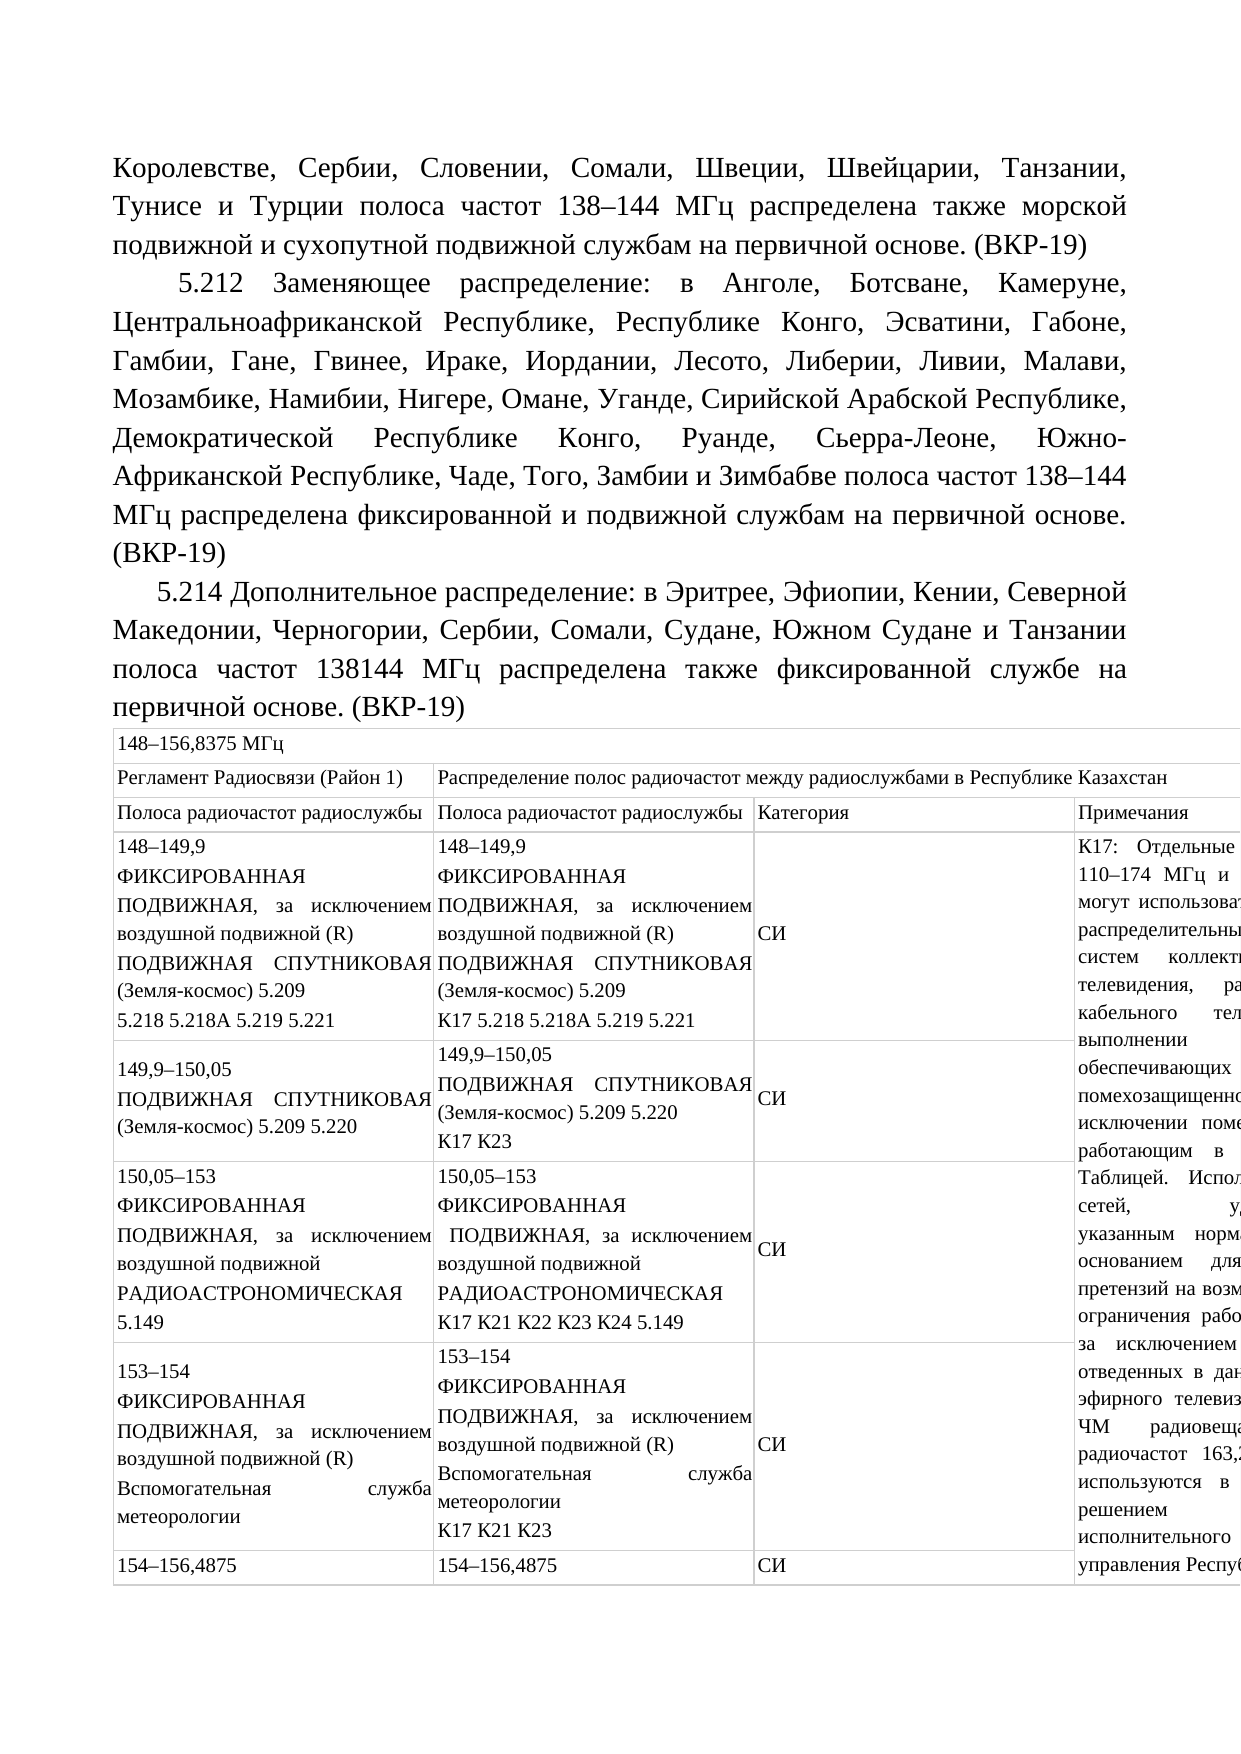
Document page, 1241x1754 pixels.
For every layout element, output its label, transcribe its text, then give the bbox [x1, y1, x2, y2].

table_cell 150,05–153 ФИКСИРОВАННАЯ ПОДВИЖНАЯ, за исключением воздушной подвижной РАДИОАСТРОНОМИЧЕСКАЯ К17 К21 К22 К23 К24 5.149 [434, 1162, 753, 1342]
table_cell СИ [755, 1551, 1074, 1584]
table_header 148–156,8375 МГц [114, 729, 1240, 762]
table_cell Регламент Радиосвязи (Район 1) [114, 764, 433, 797]
text 5.212 Заменяющее распределение: в Анголе, Ботсване, Камеруне, Центральноафриканской Республике, Республике Конго, Эсватини, Габоне, Гамбии, Гане, Гвинее, Ираке, Иордании, Лесото, Либерии, Ливии, Малави, Мозамбике, Намибии, Нигере, Омане, Уганде, Сирийской Арабской Республике, Демократической Республике Конго, Руанде, Сьерра-Леоне, Южно-Африканской Республике, Чаде, Того, Замбии и Зимбабве полоса частот 138–144 МГц распределена фиксированной и подвижной службам на первичной основе. (ВКР-19) [112, 266, 1128, 569]
table_cell 148–149,9 ФИКСИРОВАННАЯ ПОДВИЖНАЯ, за исключением воздушной подвижной (R) ПОДВИЖНАЯ СПУТНИКОВАЯ (Земля-космос) 5.209 К17 5.218 5.218A 5.219 5.221 [434, 833, 753, 1039]
table_cell СИ [755, 1041, 1074, 1161]
text 5.214 Дополнительное распределение: в Эритрее, Эфиопии, Кении, Северной Македонии, Черногории, Сербии, Сомали, Судане, Южном Судане и Танзании полоса частот 138144 МГц распределена также фиксированной службе на первичной основе. (ВКР-19) [112, 574, 1128, 723]
table_cell 149,9–150,05 ПОДВИЖНАЯ СПУТНИКОВАЯ (Земля-космос) 5.209 5.220 К17 К23 [434, 1041, 753, 1161]
table_cell Примечания [1075, 798, 1240, 831]
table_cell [114, 1551, 433, 1584]
table_cell 153–154 ФИКСИРОВАННАЯ ПОДВИЖНАЯ, за исключением воздушной подвижной (R) Вспомогательная служба метеорологии К17 К21 К23 [434, 1343, 753, 1550]
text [112, 150, 1128, 261]
table_cell СИ [755, 1162, 1074, 1342]
table_cell Полоса радиочастот радиослужбы [114, 798, 433, 831]
table_cell 153–154 ФИКСИРОВАННАЯ ПОДВИЖНАЯ, за исключением воздушной подвижной (R) Вспомогательная служба метеорологии [114, 1343, 433, 1550]
table_cell СИ [755, 1343, 1074, 1550]
table_cell Категория [755, 798, 1074, 831]
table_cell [434, 1551, 753, 1584]
table_cell 148–149,9 ФИКСИРОВАННАЯ ПОДВИЖНАЯ, за исключением воздушной подвижной (R) ПОДВИЖНАЯ СПУТНИКОВАЯ (Земля-космос) 5.209 5.218 5.218A 5.219 5.221 [114, 833, 433, 1039]
table_cell Полоса радиочастот радиослужбы [434, 798, 753, 831]
table_cell Распределение полос радиочастот между радиослужбами в Республике Казахстан [434, 764, 1240, 797]
table_cell 149,9–150,05 ПОДВИЖНАЯ СПУТНИКОВАЯ (Земля-космос) 5.209 5.220 [114, 1041, 433, 1161]
table_cell СИ [755, 833, 1074, 1039]
table_cell К17: Отдельные участки полос 110–174 МГц и 230–1 000 МГц могут использоваться кабельными распределительными сетями систем коллективного приема телевидения, радиовещания и кабельного телевидения при выполнении норм, обеспечивающих внешнюю помехозащищенность и исключении помех другим РЭС, работающим в соответствии с Таблицей. Использование таких сетей, удовлетворяющих указанным нормам, не служит основанием для предъявления претензий на возможные помехи и ограничения работы других РЭС, за исключением полос частот, отведенных в данном районе для эфирного телевизионного и УКВ ЧМ радиовещания. Полосы радиочастот 163,2–164,2125 МГц используются в соответствии с решением Центрального исполнительного органа военного управления Республики Казахстан. К21: Отдельные участки полос 150,05–156,7625 МГц, 156,8375– 174 МГц, 470–862 МГц, 1 400– 1 427 МГц, 2 100–2 700 МГц и 5 925–7 075 МГц используются действующими средствами радиолокационной службы до окончания амортизационного срока аппаратуры. К22: Полосы 150,0625–150,4875 МГц и 165,0625–165,4875 МГц используются одноканальными радиорелейными станциями прямой видимости и средствами сухопутной подвижной службы с мощностью излучения до 2 Вт. К23: В полосе радиочастот 150– 154 МГц должны быть приняты меры по исключению помех земным станциям приема информации с ИСЗ и космических объектов от РЭС фиксированной и сухопутной подвижной служб. К24: Полосы 150,5–151,7 МГц и 165,5–166,7 МГц используются малоканальными радиорелейными станциями прямой видимости с мощностью излучения до 3 Вт. [1075, 833, 1240, 1584]
table_cell 150,05–153 ФИКСИРОВАННАЯ ПОДВИЖНАЯ, за исключением воздушной подвижной РАДИОАСТРОНОМИЧЕСКАЯ 5.149 [114, 1162, 433, 1342]
